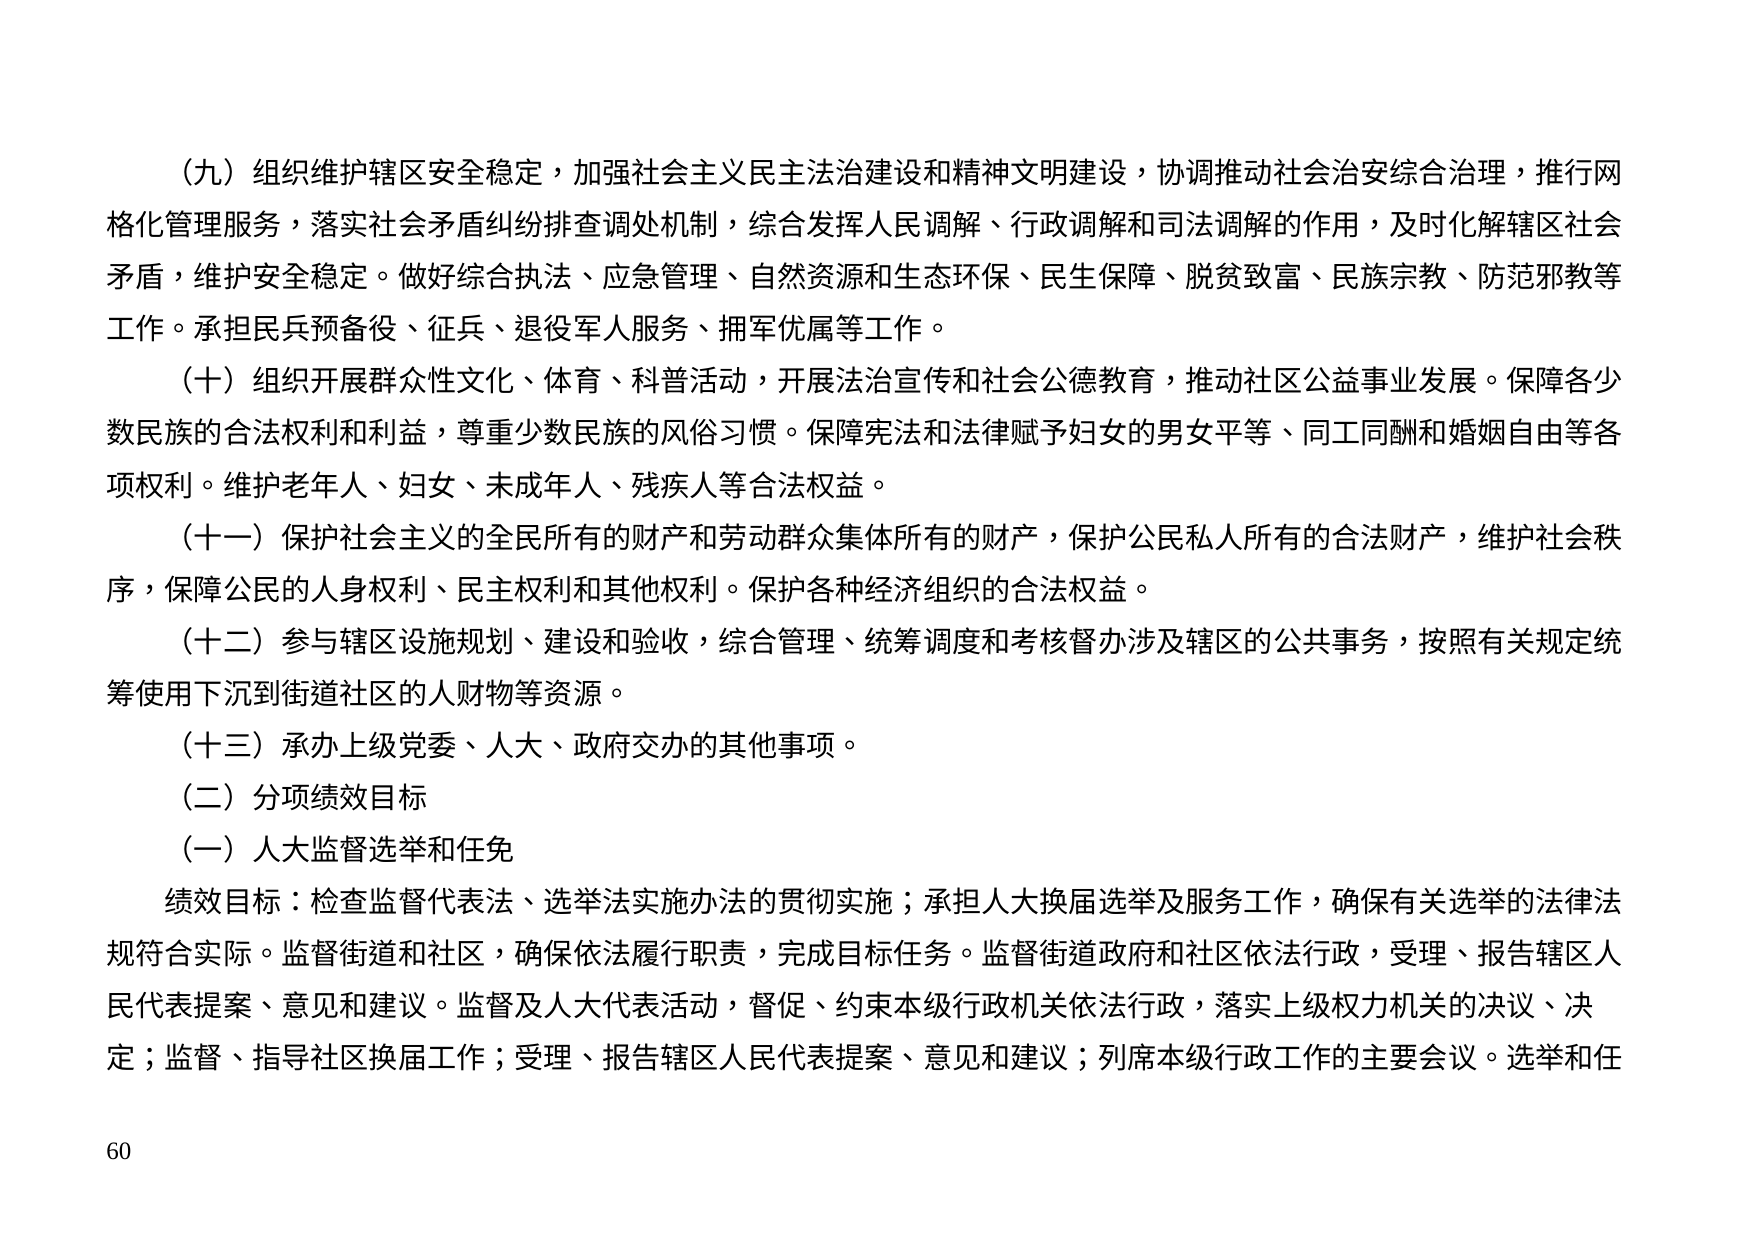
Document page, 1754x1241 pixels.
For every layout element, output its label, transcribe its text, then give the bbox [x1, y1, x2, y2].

text （十三）承办上级党委、人大、政府交办的其他事项。 [106, 715, 1648, 767]
text （二）分项绩效目标 [106, 767, 1648, 819]
text （九）组织维护辖区安全稳定，加强社会主义民主法治建设和精神文明建设，协调推动社会治安综合治理，推行网格化管理服务，落实社会矛盾纠纷排查调处机制，综合发挥人民调解、行政调解和司法调解的作用，及时化解辖区社会矛盾，维护安全稳定。做好综合执法、应急管理、自然资源和生态环保、民生保障、脱贫致富、民族宗教、防范邪教等工作。承担民兵预备役、征兵、退役军人服务、拥军优属等工作。 [106, 142, 1648, 350]
text （十一）保护社会主义的全民所有的财产和劳动群众集体所有的财产，保护公民私人所有的合法财产，维护社会秩序，保障公民的人身权利、民主权利和其他权利。保护各种经济组织的合法权益。 [106, 506, 1648, 611]
text （十）组织开展群众性文化、体育、科普活动，开展法治宣传和社会公德教育，推动社区公益事业发展。保障各少数民族的合法权利和利益，尊重少数民族的风俗习惯。保障宪法和法律赋予妇女的男女平等、同工同酬和婚姻自由等各项权利。维护老年人、妇女、未成年人、残疾人等合法权益。 [106, 350, 1648, 506]
text （十二）参与辖区设施规划、建设和验收，综合管理、统筹调度和考核督办涉及辖区的公共事务，按照有关规定统筹使用下沉到街道社区的人财物等资源。 [106, 611, 1648, 715]
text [106, 871, 1648, 1079]
text （一）人大监督选举和任免 [106, 819, 1648, 871]
